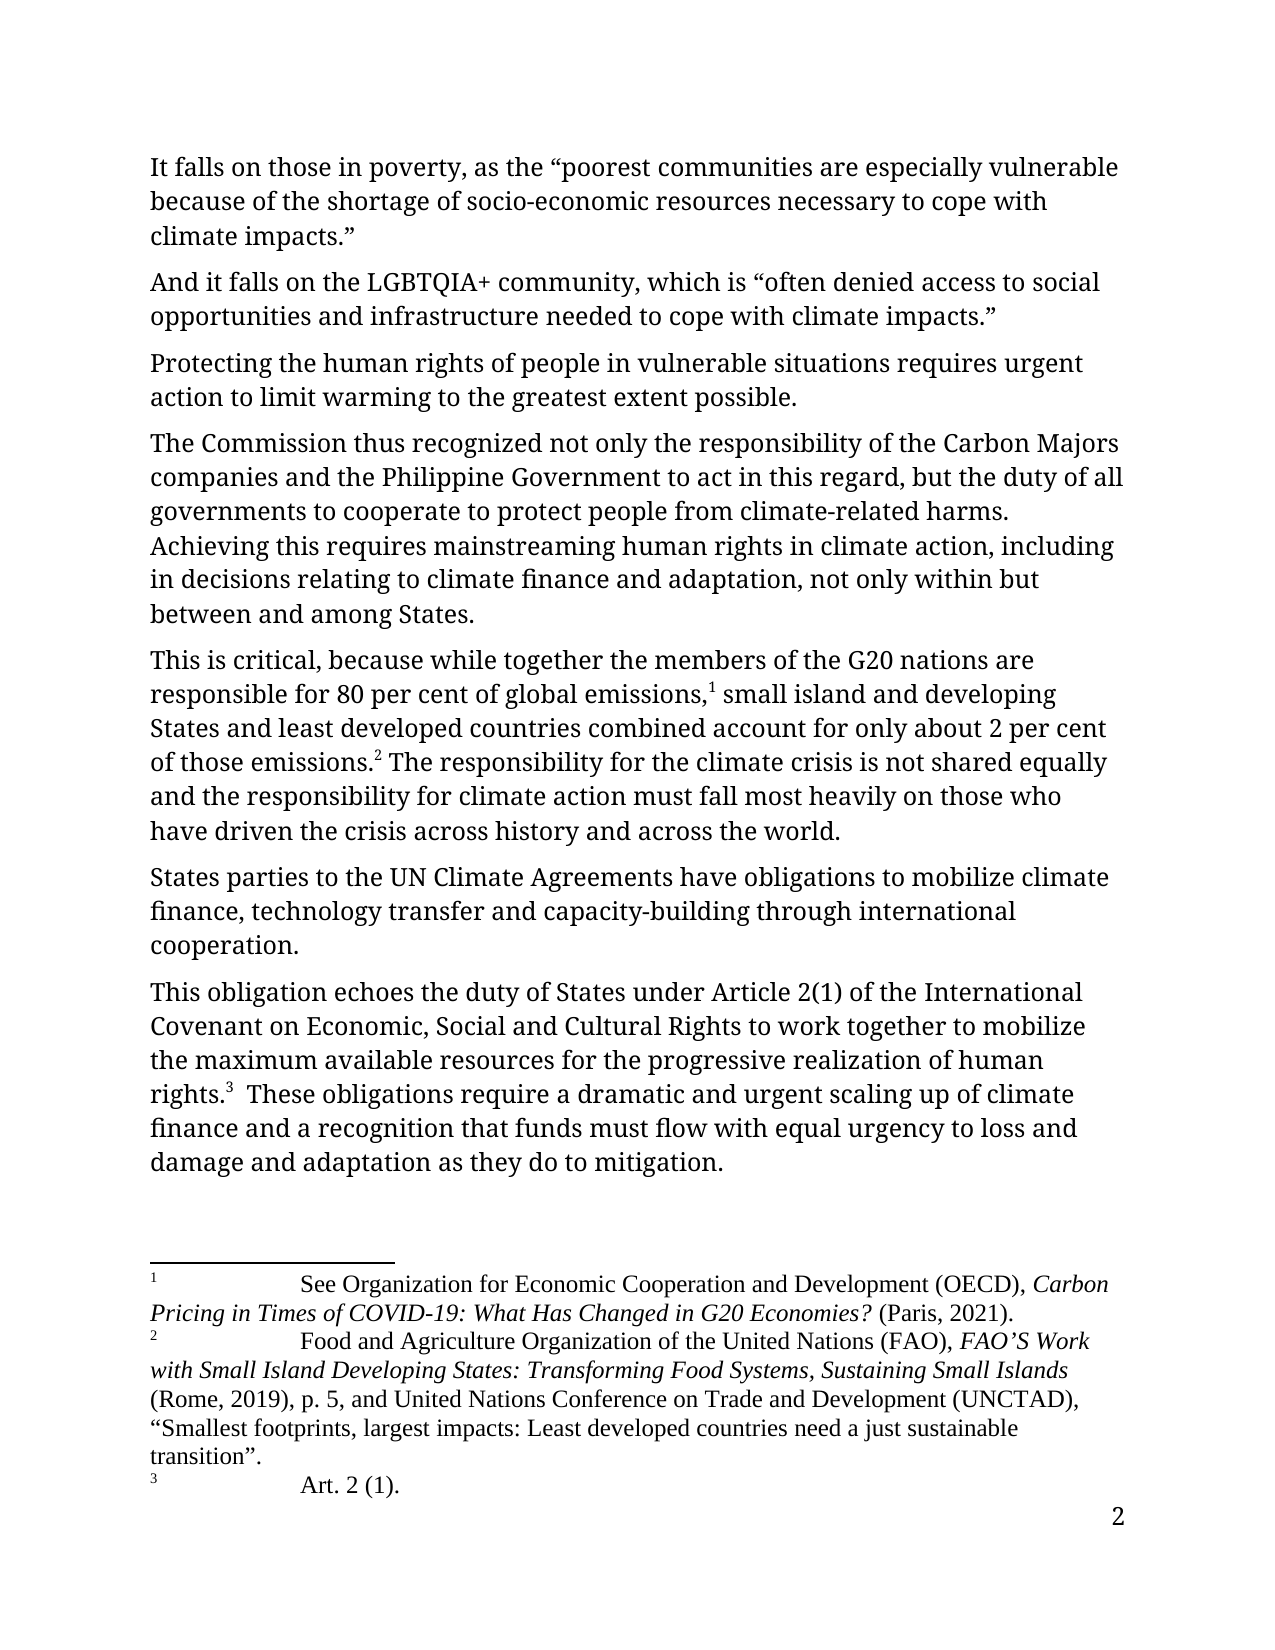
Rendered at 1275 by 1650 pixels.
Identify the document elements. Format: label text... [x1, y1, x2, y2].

text This is critical, because while together the members of the G20 nations are responsible for 80 per cent of global emissions, small island and developing States and least developed countries combined account for only about 2 per cent of those emissions. The responsibility for the climate crisis is not shared equally and the responsibility for climate action must fall most heavily on those who have driven the crisis across history and across the world. [150, 643, 1125, 847]
text The Commission thus recognized not only the responsibility of the Carbon Majors companies and the Philippine Government to act in this regard, but the duty of all governments to cooperate to protect people from climate-related harms. Achieving this requires mainstreaming human rights in climate action, including in decisions relating to climate finance and adaptation, not only within but between and among States. [150, 426, 1125, 630]
text And it falls on the LGBTQIA+ community, which is “often denied access to social opportunities and infrastructure needed to cope with climate impacts.” [150, 265, 1125, 333]
text This obligation echoes the duty of States under Article 2(1) of the International Covenant on Economic, Social and Cultural Rights to work together to mobilize the maximum available resources for the progressive realization of human rights. These obligations require a dramatic and urgent scaling up of climate finance and a recognition that funds must flow with equal urgency to loss and damage and adaptation as they do to mitigation. [150, 974, 1125, 1179]
text States parties to the UN Climate Agreements have obligations to mobilize climate finance, technology transfer and capacity-building through international cooperation. [150, 860, 1125, 962]
text It falls on those in poverty, as the “poorest communities are especially vulnerable because of the shortage of socio-economic resources necessary to cope with climate impacts.” [150, 150, 1125, 252]
text Protecting the human rights of people in vulnerable situations requires urgent action to limit warming to the greatest extent possible. [150, 345, 1125, 413]
